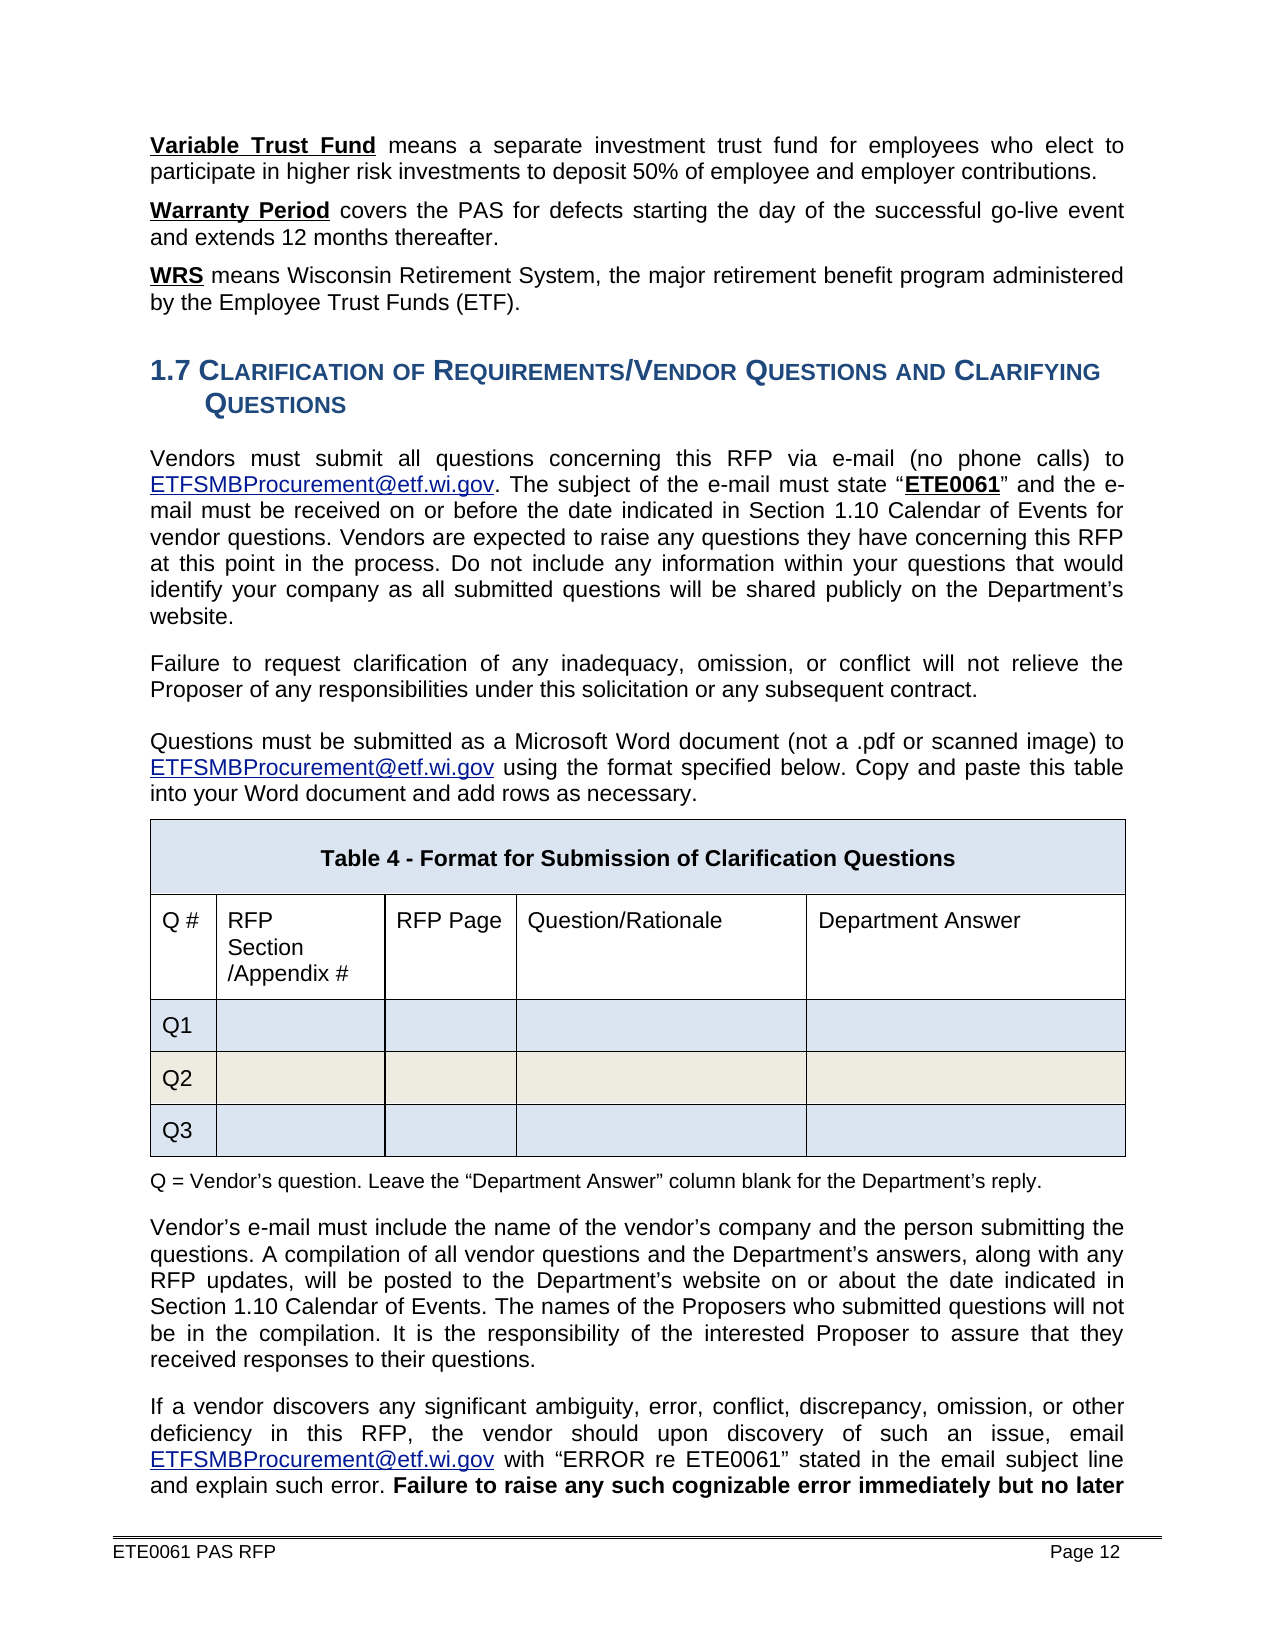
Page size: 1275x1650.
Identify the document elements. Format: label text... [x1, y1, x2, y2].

text Vendor’s e-mail must include the name of the vendor’s company and the person submitting the questions. A compilation of all vendor questions and the Department’s answers, along with any RFP updates, will be posted to the Department’s website on or about the date indicated in Section 1.10 Calendar of Events. The names of the Proposers who submitted questions will not be in the compilation. It is the responsibility of the interested Proposer to assure that they received responses to their questions. [150, 1214, 1125, 1372]
table_cell [217, 1105, 384, 1156]
text Variable Trust Fund means a separate investment trust fund for employees who elect to participate in higher risk investments to deposit 50% of employee and employer contributions. [150, 132, 1125, 185]
text Warranty Period covers the PAS for defects starting the day of the successful go-live event and extends 12 months thereafter. [150, 197, 1125, 250]
table_cell [217, 1052, 384, 1103]
table_cell [386, 1000, 516, 1051]
table_cell [807, 1052, 1125, 1103]
table_cell Q2 [151, 1052, 216, 1103]
text Vendors must submit all questions concerning this RFP via e-mail (no phone calls) to ETFSMBProcurement@etf.wi.gov. The subject of the e-mail must state “ETE0061” and the e-mail must be received on or before the date indicated in Section 1.10 Calendar of Events for vendor questions. Vendors are expected to raise any questions they have concerning this RFP at this point in the process. Do not include any information within your questions that would identify your company as all submitted questions will be shared publicly on the Department’s website. [150, 445, 1125, 629]
table_header Table 4 - Format for Submission of Clarification Questions [151, 820, 1125, 893]
table_cell Q3 [151, 1105, 216, 1156]
table_cell Question/Rationale [517, 895, 806, 999]
text WRS means Wisconsin Retirement System, the major retirement benefit program administered by the Employee Trust Funds (ETF). [150, 262, 1125, 315]
table_cell [386, 1105, 516, 1156]
table_cell Q1 [151, 1000, 216, 1051]
table_cell [517, 1105, 806, 1156]
text Q = Vendor’s question. Leave the “Department Answer” column blank for the Department’s reply. [150, 1169, 1125, 1193]
subtitle 1.7 Clarification of Requirements/Vendor Questions and Clarifying Questions [150, 353, 1125, 420]
text Failure to request clarification of any inadequacy, omission, or conflict will not relieve the Proposer of any responsibilities under this solicitation or any subsequent contract. [150, 650, 1125, 703]
table_cell Department Answer [807, 895, 1125, 999]
text Questions must be submitted as a Microsoft Word document (not a .pdf or scanned image) to ETFSMBProcurement@etf.wi.gov using the format specified below. Copy and paste this table into your Word document and add rows as necessary. [150, 728, 1125, 807]
table_cell [517, 1052, 806, 1103]
table_cell [517, 1000, 806, 1051]
table_cell Q # [151, 895, 216, 999]
table_cell [807, 1105, 1125, 1156]
table_cell [386, 1052, 516, 1103]
table_cell [217, 1000, 384, 1051]
table_cell RFP Page [386, 895, 516, 999]
table_cell [807, 1000, 1125, 1051]
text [150, 1393, 1125, 1498]
table_cell RFP Section /Appendix # [217, 895, 384, 999]
